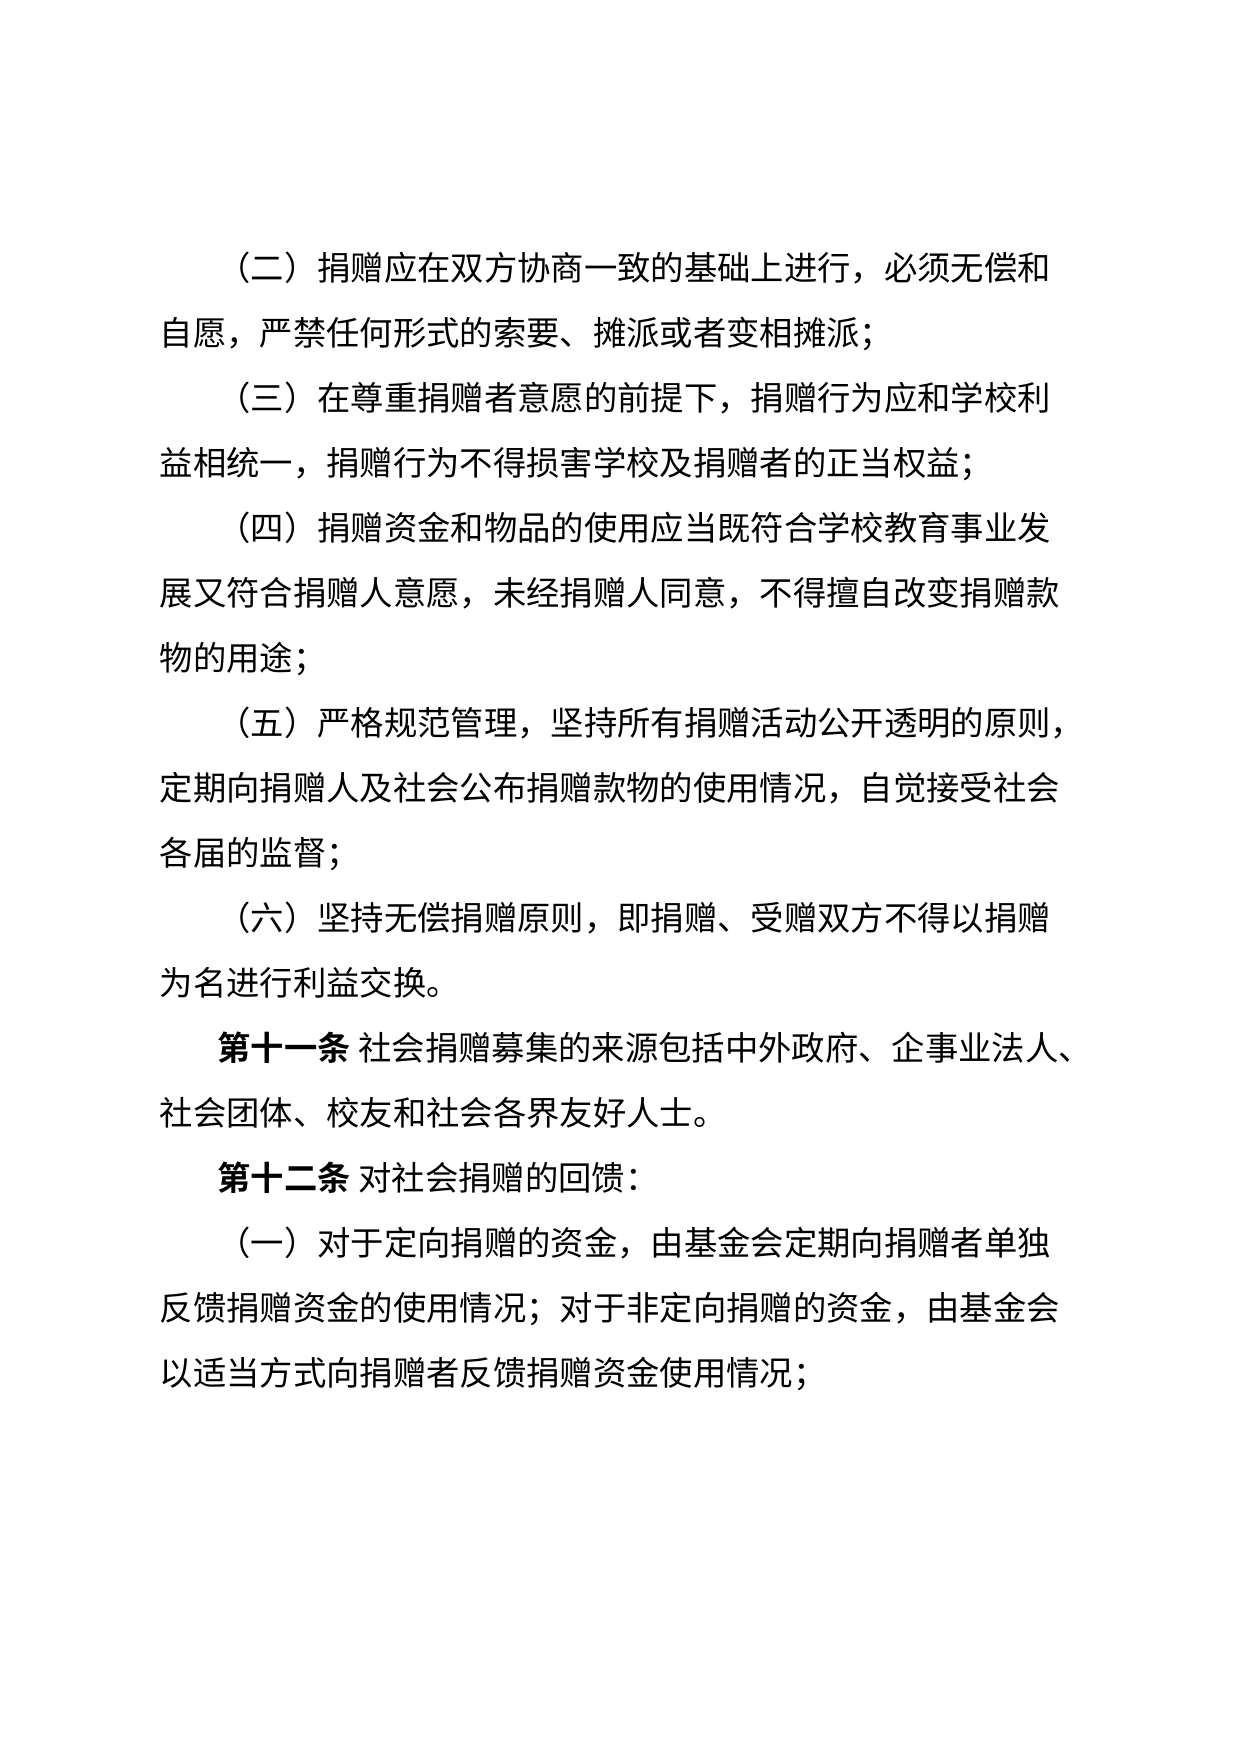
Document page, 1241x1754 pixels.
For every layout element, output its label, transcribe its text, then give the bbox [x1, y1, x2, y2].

text （三）在尊重捐赠者意愿的前提下，捐赠行为应和学校利益相统一，捐赠行为不得损害学校及捐赠者的正当权益； [159, 363, 1081, 493]
text 第十二条 对社会捐赠的回馈： [159, 1143, 1081, 1208]
text （六）坚持无偿捐赠原则，即捐赠、受赠双方不得以捐赠为名进行利益交换。 [159, 883, 1081, 1013]
text （一）对于定向捐赠的资金，由基金会定期向捐赠者单独反馈捐赠资金的使用情况；对于非定向捐赠的资金，由基金会以适当方式向捐赠者反馈捐赠资金使用情况； [159, 1208, 1081, 1403]
text （二）捐赠应在双方协商一致的基础上进行，必须无偿和自愿，严禁任何形式的索要、摊派或者变相摊派； [159, 233, 1081, 363]
text 第十一条 社会捐赠募集的来源包括中外政府、企事业法人、社会团体、校友和社会各界友好人士。 [159, 1013, 1081, 1143]
text （五）严格规范管理，坚持所有捐赠活动公开透明的原则，定期向捐赠人及社会公布捐赠款物的使用情况，自觉接受社会各届的监督； [159, 688, 1081, 883]
text （四）捐赠资金和物品的使用应当既符合学校教育事业发展又符合捐赠人意愿，未经捐赠人同意，不得擅自改变捐赠款物的用途； [159, 493, 1081, 688]
